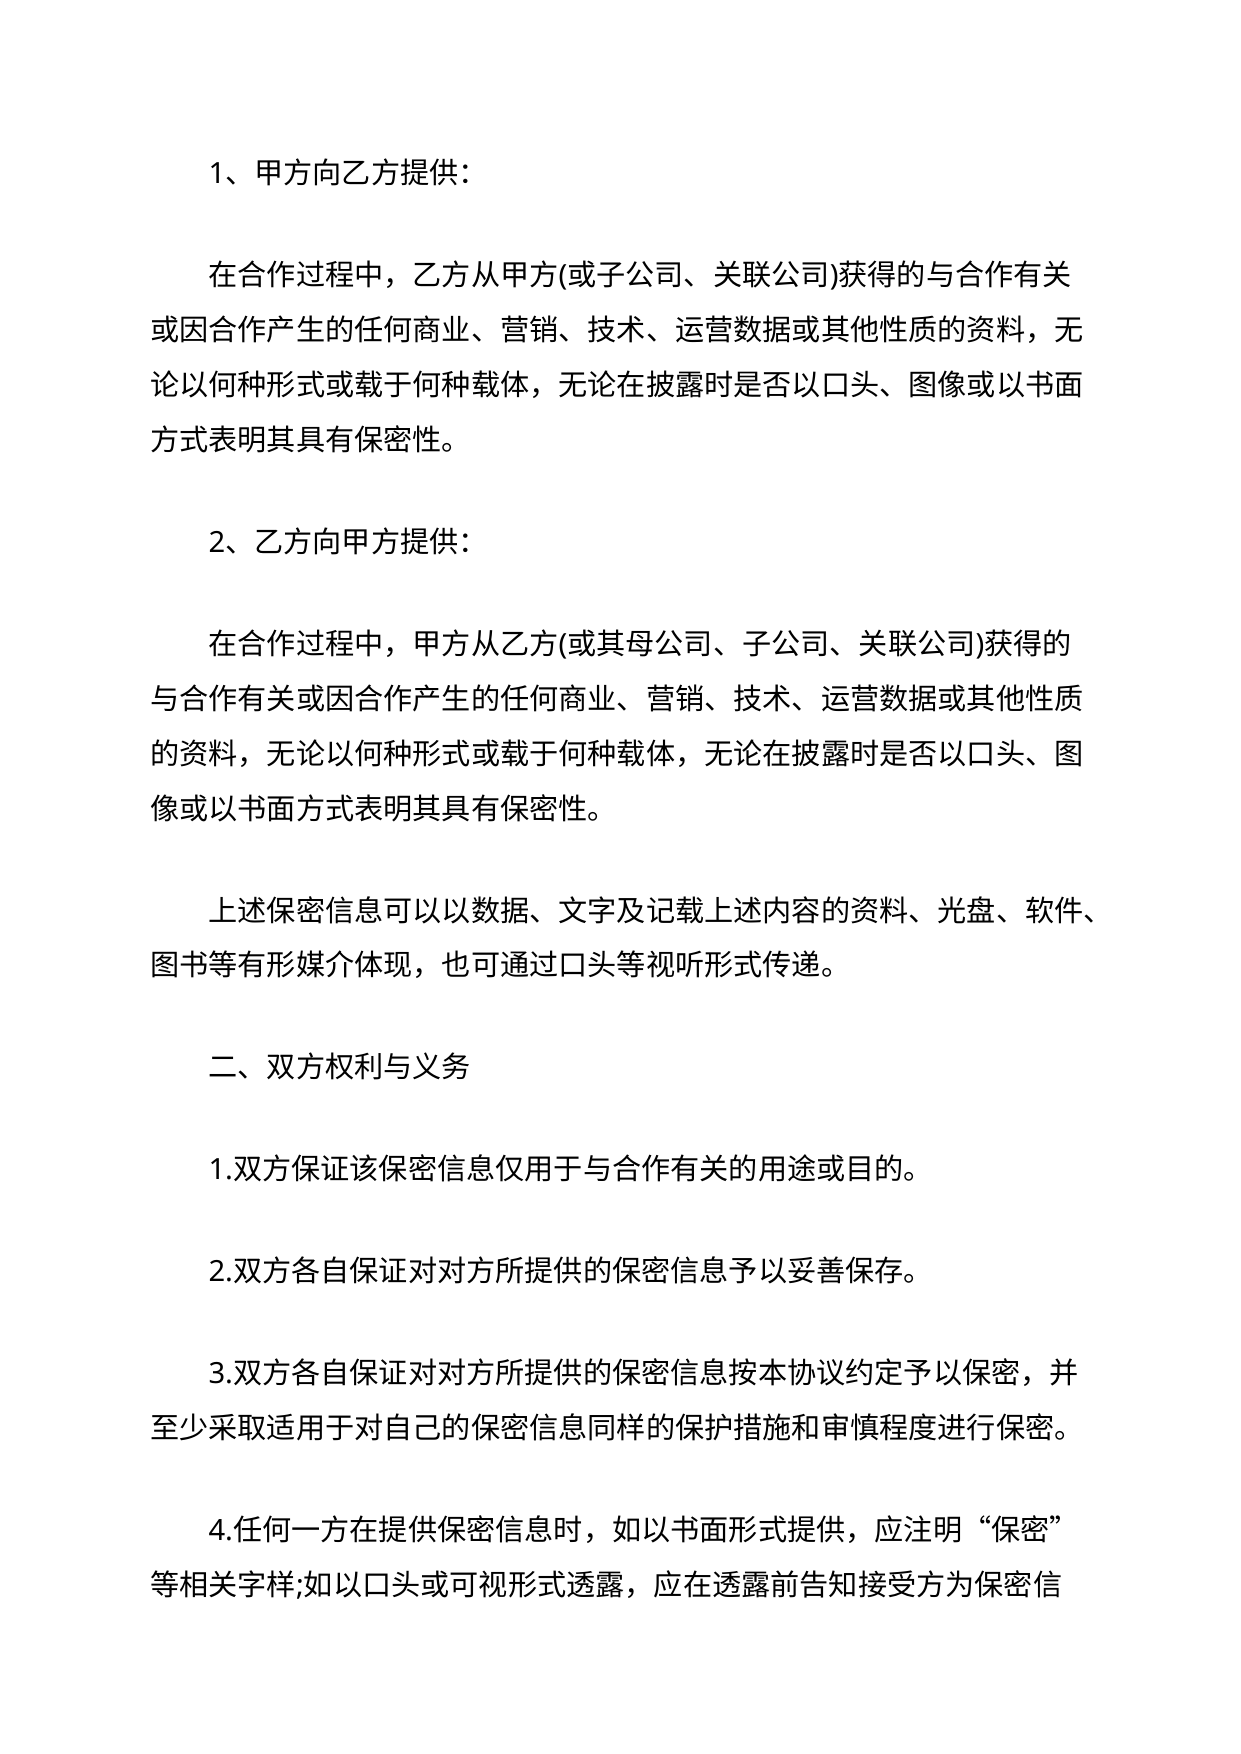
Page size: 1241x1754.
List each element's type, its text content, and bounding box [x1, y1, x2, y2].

text 在合作过程中，乙方从甲方(或子公司、关联公司)获得的与合作有关或因合作产生的任何商业、营销、技术、运营数据或其他性质的资料，无论以何种形式或载于何种载体，无论在披露时是否以口头、图像或以书面方式表明其具有保密性。 [150, 252, 1090, 459]
text 1.双方保证该保密信息仅用于与合作有关的用途或目的。 [150, 1146, 1090, 1188]
text 3.双方各自保证对对方所提供的保密信息按本协议约定予以保密，并至少采取适用于对自己的保密信息同样的保护措施和审慎程度进行保密。 [150, 1349, 1090, 1447]
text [150, 1506, 1090, 1604]
text 在合作过程中，甲方从乙方(或其母公司、子公司、关联公司)获得的与合作有关或因合作产生的任何商业、营销、技术、运营数据或其他性质的资料，无论以何种形式或载于何种载体，无论在披露时是否以口头、图像或以书面方式表明其具有保密性。 [150, 621, 1090, 828]
text 二、双方权利与义务 [150, 1044, 1090, 1086]
text 上述保密信息可以以数据、文字及记载上述内容的资料、光盘、软件、图书等有形媒介体现，也可通过口头等视听形式传递。 [150, 887, 1090, 984]
text 1、甲方向乙方提供： [150, 150, 1090, 192]
text 2.双方各自保证对对方所提供的保密信息予以妥善保存。 [150, 1247, 1090, 1290]
text 2、乙方向甲方提供： [150, 518, 1090, 561]
